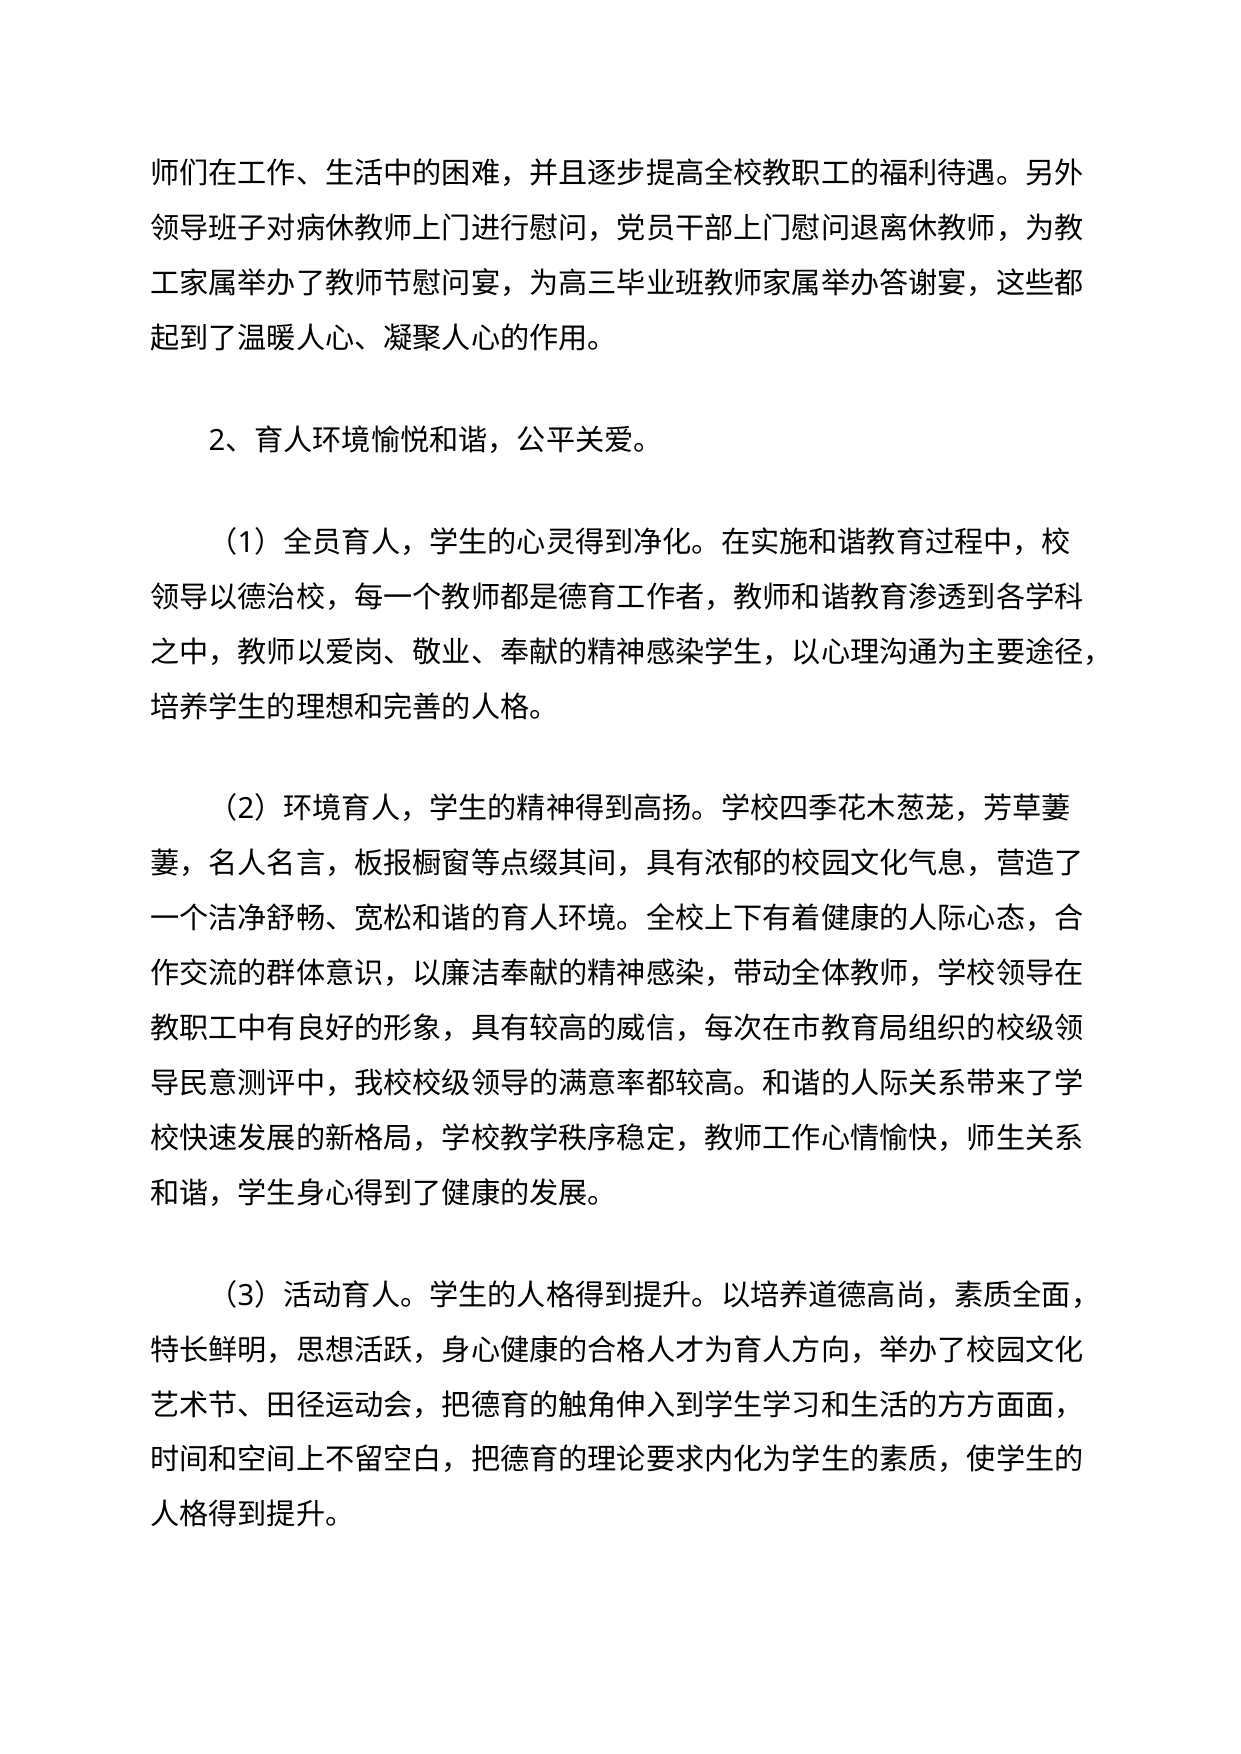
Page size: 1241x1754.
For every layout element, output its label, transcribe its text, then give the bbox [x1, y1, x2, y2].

text 2、育人环境愉悦和谐，公平关爱。 [150, 416, 1090, 459]
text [150, 150, 1090, 357]
text （1）全员育人，学生的心灵得到净化。在实施和谐教育过程中，校领导以德治校，每一个教师都是德育工作者，教师和谐教育渗透到各学科之中，教师以爱岗、敬业、奉献的精神感染学生，以心理沟通为主要途径，培养学生的理想和完善的人格。 [150, 518, 1090, 726]
text （2）环境育人，学生的精神得到高扬。学校四季花木葱茏，芳草萋萋，名人名言，板报橱窗等点缀其间，具有浓郁的校园文化气息，营造了一个洁净舒畅、宽松和谐的育人环境。全校上下有着健康的人际心态，合作交流的群体意识，以廉洁奉献的精神感染，带动全体教师，学校领导在教职工中有良好的形象，具有较高的威信，每次在市教育局组织的校级领导民意测评中，我校校级领导的满意率都较高。和谐的人际关系带来了学校快速发展的新格局，学校教学秩序稳定，教师工作心情愉快，师生关系和谐，学生身心得到了健康的发展。 [150, 785, 1090, 1212]
text （3）活动育人。学生的人格得到提升。以培养道德高尚，素质全面，特长鲜明，思想活跃，身心健康的合格人才为育人方向，举办了校园文化艺术节、田径运动会，把德育的触角伸入到学生学习和生活的方方面面，时间和空间上不留空白，把德育的理论要求内化为学生的素质，使学生的人格得到提升。 [150, 1271, 1090, 1533]
